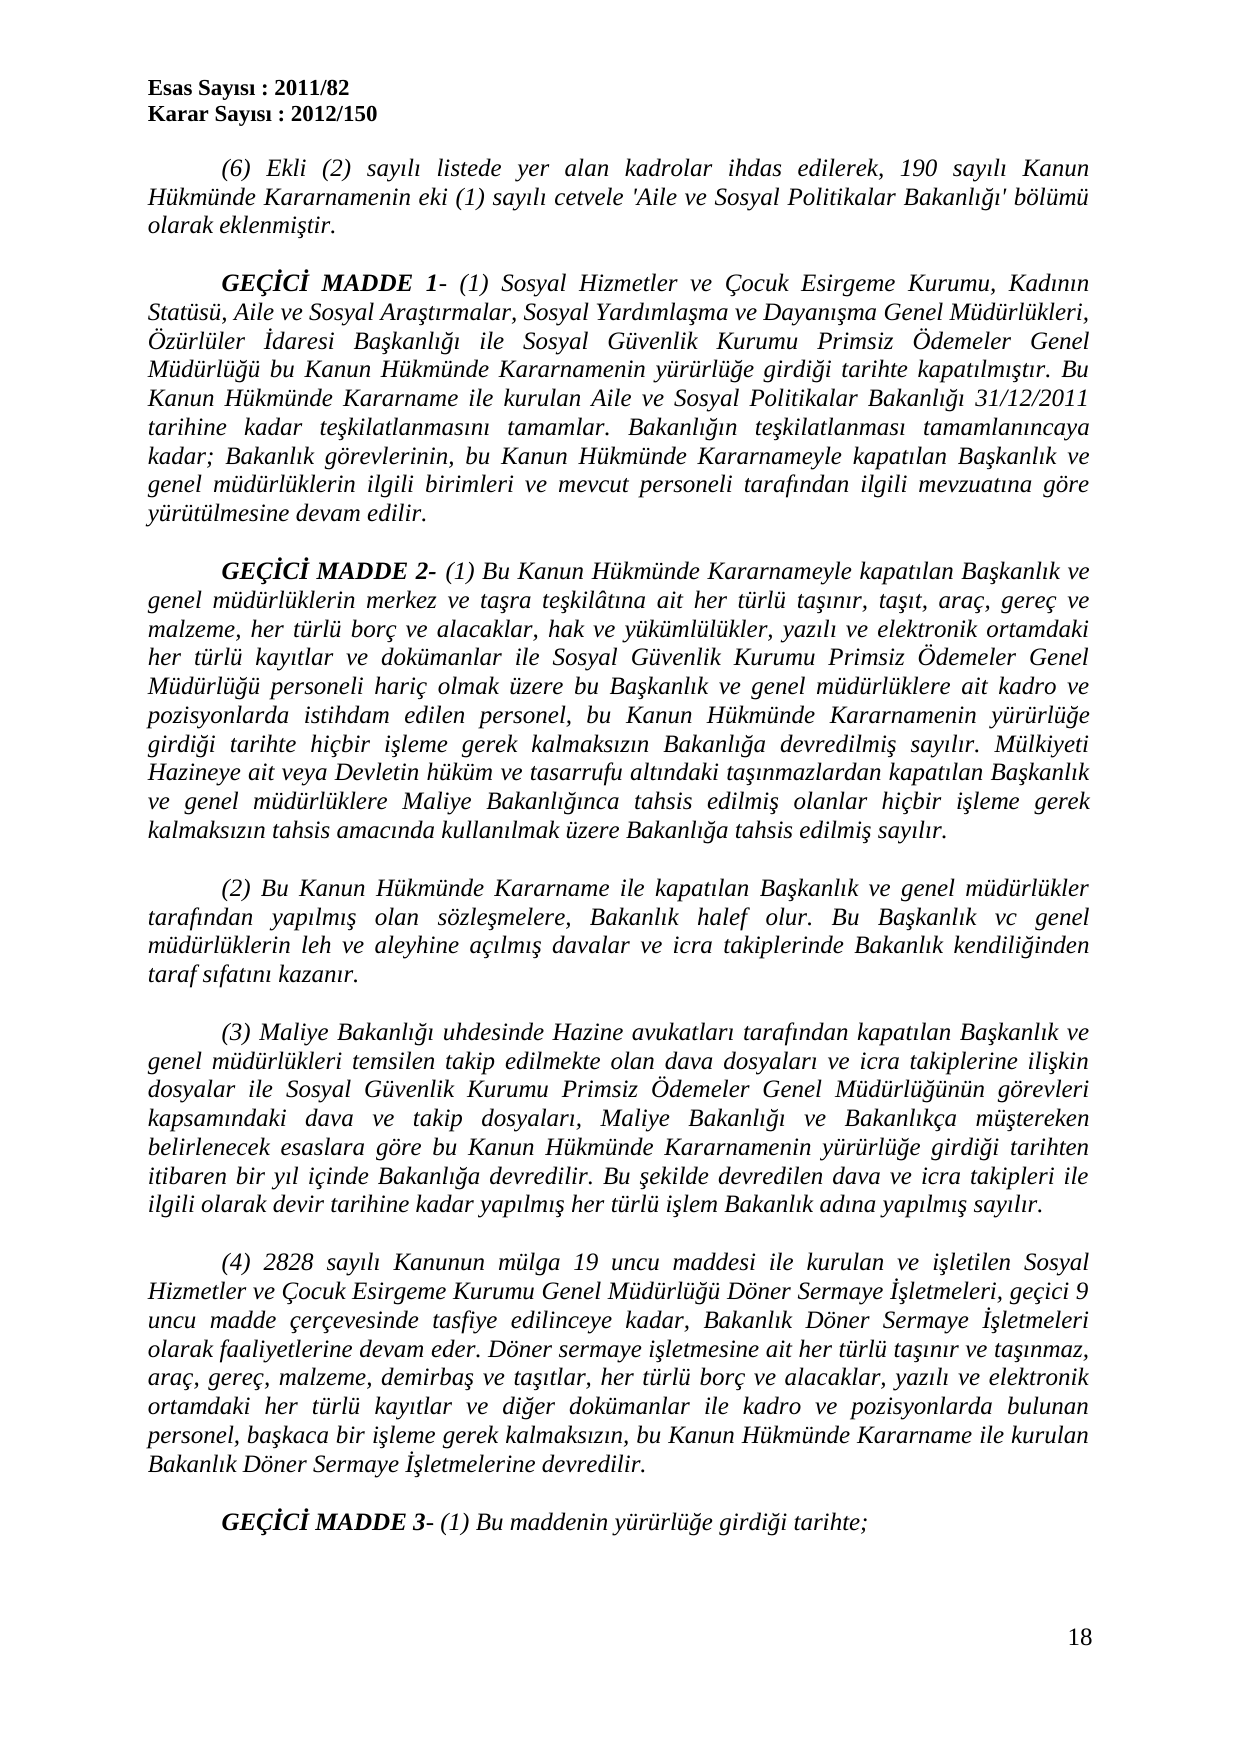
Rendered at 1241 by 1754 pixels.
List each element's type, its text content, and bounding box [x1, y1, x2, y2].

text (6) Ekli (2) sayılı listede yer alan kadrolar ihdas edilerek, 190 sayılı Kanun Hükmünde Kararnamenin eki (1) sayılı cetvele 'Aile ve Sosyal Politikalar Bakanlığı' bölümü olarak eklenmiştir. [148, 153, 1093, 239]
text (3) Maliye Bakanlığı uhdesinde Hazine avukatları tarafından kapatılan Başkanlık ve genel müdürlükleri temsilen takip edilmekte olan dava dosyaları ve icra takiplerine ilişkin dosyalar ile Sosyal Güvenlik Kurumu Primsiz Ödemeler Genel Müdürlüğünün görevleri kapsamındaki dava ve takip dosyaları, Maliye Bakanlığı ve Bakanlıkça müştereken belirlenecek esaslara göre bu Kanun Hükmünde Kararnamenin yürürlüğe girdiği tarihten itibaren bir yıl içinde Bakanlığa devredilir. Bu şekilde devredilen dava ve icra takipleri ile ilgili olarak devir tarihine kadar yapılmış her türlü işlem Bakanlık adına yapılmış sayılır. [148, 1017, 1093, 1218]
text (2) Bu Kanun Hükmünde Kararname ile kapatılan Başkanlık ve genel müdürlükler tarafından yapılmış olan sözleşmelere, Bakanlık halef olur. Bu Başkanlık vc genel müdürlüklerin leh ve aleyhine açılmış davalar ve icra takiplerinde Bakanlık kendiliğinden taraf sıfatını kazanır. [148, 873, 1093, 988]
text GEÇİCİ MADDE 1- (1) Sosyal Hizmetler ve Çocuk Esirgeme Kurumu, Kadının Statüsü, Aile ve Sosyal Araştırmalar, Sosyal Yardımlaşma ve Dayanışma Genel Müdürlükleri, Özürlüler İdaresi Başkanlığı ile Sosyal Güvenlik Kurumu Primsiz Ödemeler Genel Müdürlüğü bu Kanun Hükmünde Kararnamenin yürürlüğe girdiği tarihte kapatılmıştır. Bu Kanun Hükmünde Kararname ile kurulan Aile ve Sosyal Politikalar Bakanlığı 31/12/2011 tarihine kadar teşkilatlanmasını tamamlar. Bakanlığın teşkilatlanması tamamlanıncaya kadar; Bakanlık görevlerinin, bu Kanun Hükmünde Kararnameyle kapatılan Başkanlık ve genel müdürlüklerin ilgili birimleri ve mevcut personeli tarafından ilgili mevzuatına göre yürütülmesine devam edilir. [148, 268, 1093, 527]
text GEÇİCİ MADDE 2- (1) Bu Kanun Hükmünde Kararnameyle kapatılan Başkanlık ve genel müdürlüklerin merkez ve taşra teşkilâtına ait her türlü taşınır, taşıt, araç, gereç ve malzeme, her türlü borç ve alacaklar, hak ve yükümlülükler, yazılı ve elektronik ortamdaki her türlü kayıtlar ve dokümanlar ile Sosyal Güvenlik Kurumu Primsiz Ödemeler Genel Müdürlüğü personeli hariç olmak üzere bu Başkanlık ve genel müdürlüklere ait kadro ve pozisyonlarda istihdam edilen personel, bu Kanun Hükmünde Kararnamenin yürürlüğe girdiği tarihte hiçbir işleme gerek kalmaksızın Bakanlığa devredilmiş sayılır. Mülkiyeti Hazineye ait veya Devletin hüküm ve tasarrufu altındaki taşınmazlardan kapatılan Başkanlık ve genel müdürlüklere Maliye Bakanlığınca tahsis edilmiş olanlar hiçbir işleme gerek kalmaksızın tahsis amacında kullanılmak üzere Bakanlığa tahsis edilmiş sayılır. [148, 556, 1093, 844]
text (4) 2828 sayılı Kanunun mülga 19 uncu maddesi ile kurulan ve işletilen Sosyal Hizmetler ve Çocuk Esirgeme Kurumu Genel Müdürlüğü Döner Sermaye İşletmeleri, geçici 9 uncu madde çerçevesinde tasfiye edilinceye kadar, Bakanlık Döner Sermaye İşletmeleri olarak faaliyetlerine devam eder. Döner sermaye işletmesine ait her türlü taşınır ve taşınmaz, araç, gereç, malzeme, demirbaş ve taşıtlar, her türlü borç ve alacaklar, yazılı ve elektronik ortamdaki her türlü kayıtlar ve diğer dokümanlar ile kadro ve pozisyonlarda bulunan personel, başkaca bir işleme gerek kalmaksızın, bu Kanun Hükmünde Kararname ile kurulan Bakanlık Döner Sermaye İşletmelerine devredilir. [148, 1247, 1093, 1477]
text GEÇİCİ MADDE 3- (1) Bu maddenin yürürlüğe girdiği tarihte; [148, 1507, 1093, 1535]
